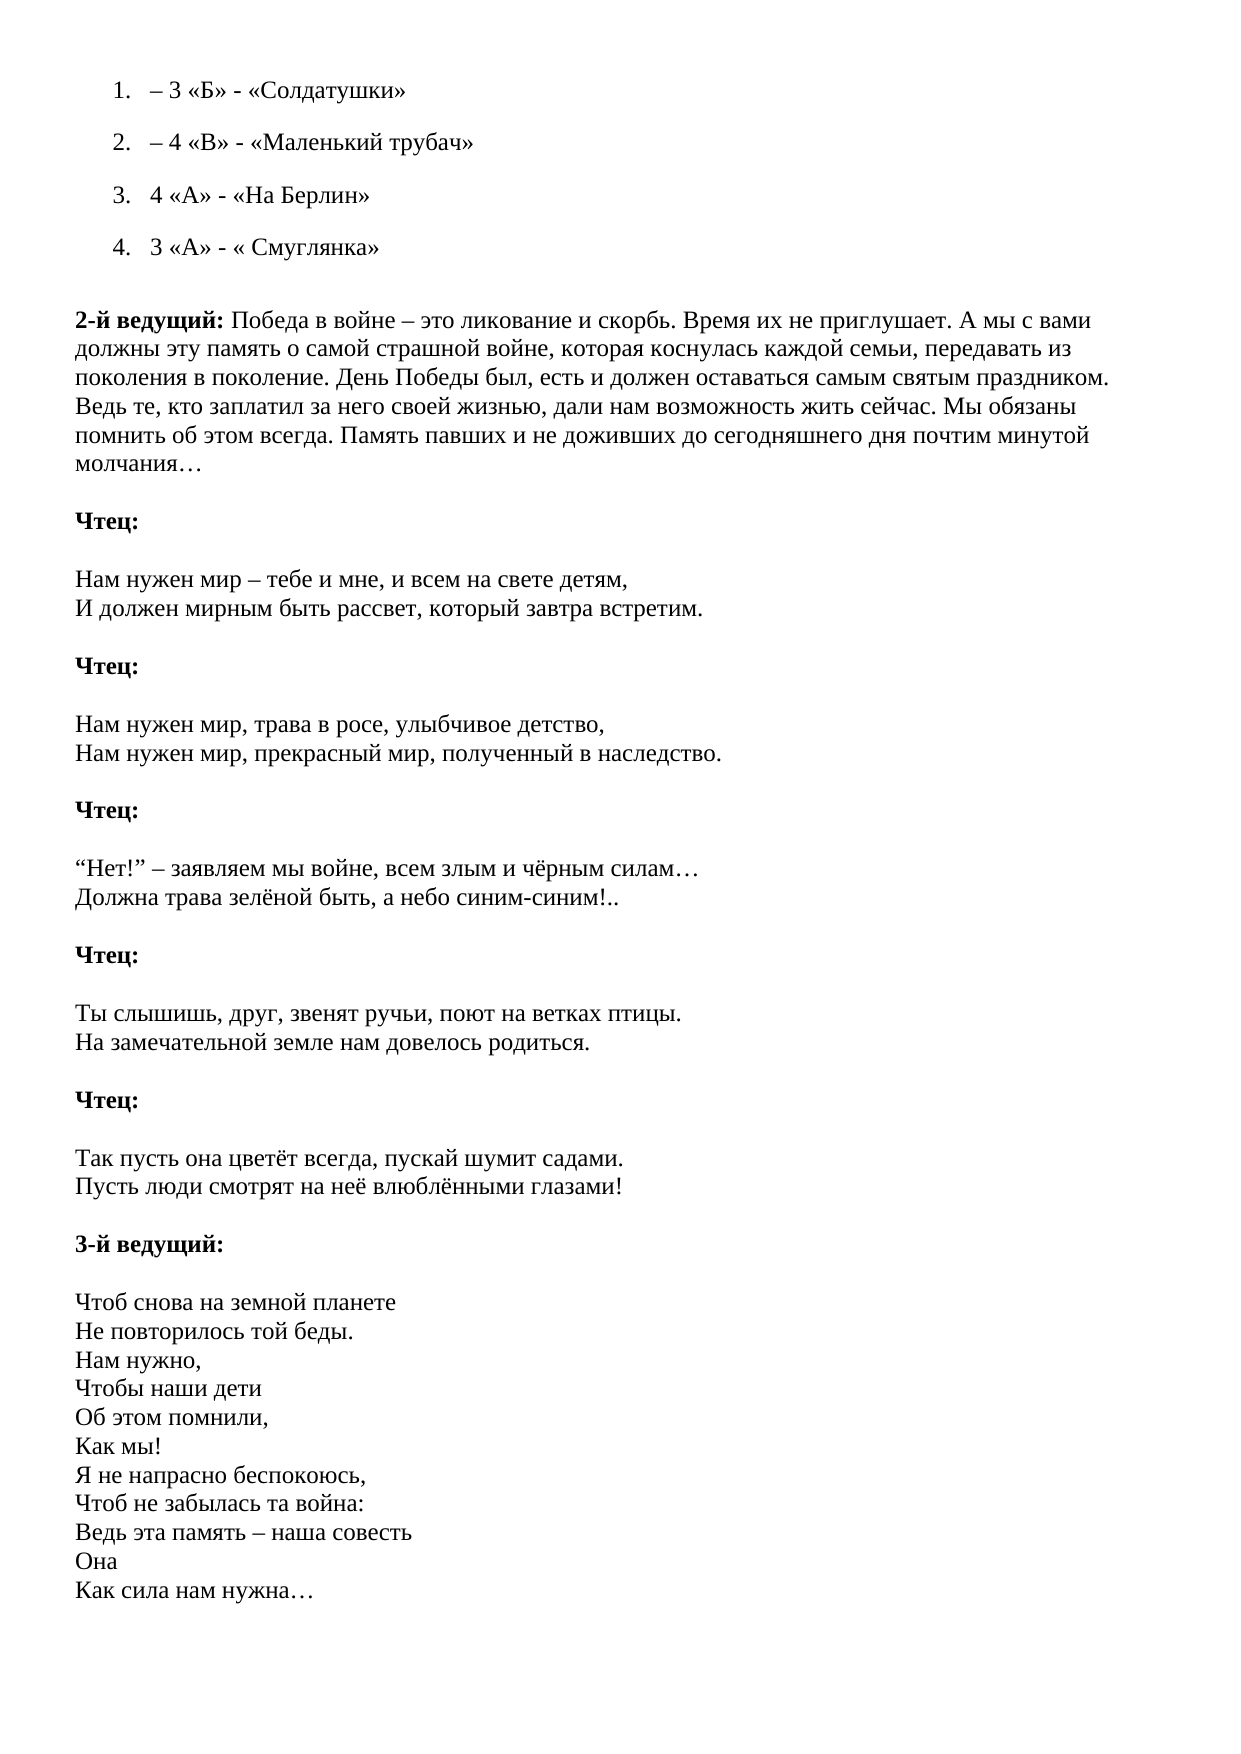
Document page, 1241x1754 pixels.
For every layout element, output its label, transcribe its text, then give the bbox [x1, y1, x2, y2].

list – 3 «Б» - «Солдатушки» [112, 75, 1165, 104]
text Чтоб снова на земной планете Не повторилось той беды. Нам нужно, Чтобы наши дети Об этом помнили, Как мы! Я не напрасно беспокоюсь, Чтоб не забылась та война: Ведь эта память – наша совесть Она Как сила нам нужна… [75, 1287, 1165, 1603]
list – 4 «В» - «Маленький трубач» [112, 127, 1165, 156]
text Нам нужен мир – тебе и мне, и всем на свете детям, И должен мирным быть рассвет, который завтра встретим. [75, 564, 1165, 622]
list 4 «А» - «На Берлин» [112, 180, 1165, 209]
list 3 «А» - « Смуглянка» [112, 232, 1165, 261]
text Так пусть она цветёт всегда, пускай шумит садами. Пусть люди смотрят на неё влюблёнными глазами! [75, 1143, 1165, 1200]
text Чтец: [75, 506, 1165, 535]
text 2-й ведущий: Победа в войне – это ликование и скорбь. Время их не приглушает. А мы с вами должны эту память о самой страшной войне, которая коснулась каждой семьи, передавать из поколения в поколение. День Победы был, есть и должен оставаться самым святым праздником. Ведь те, кто заплатил за него своей жизнью, дали нам возможность жить сейчас. Мы обязаны помнить об этом всегда. Память павших и не доживших до сегодняшнего дня почтим минутой молчания… [75, 305, 1165, 477]
text Чтец: [75, 1085, 1165, 1113]
text Чтец: [75, 796, 1165, 824]
text 3-й ведущий: [75, 1229, 1165, 1258]
text Чтец: [75, 651, 1165, 680]
text Ты слышишь, друг, звенят ручьи, поют на ветках птицы. На замечательной земле нам довелось родиться. [75, 998, 1165, 1056]
text Нам нужен мир, трава в росе, улыбчивое детство, Нам нужен мир, прекрасный мир, полученный в наследство. [75, 709, 1165, 766]
text Чтец: [75, 940, 1165, 969]
text “Нет!” – заявляем мы войне, всем злым и чёрным силам… Должна трава зелёной быть, а небо синим-синим!.. [75, 853, 1165, 911]
